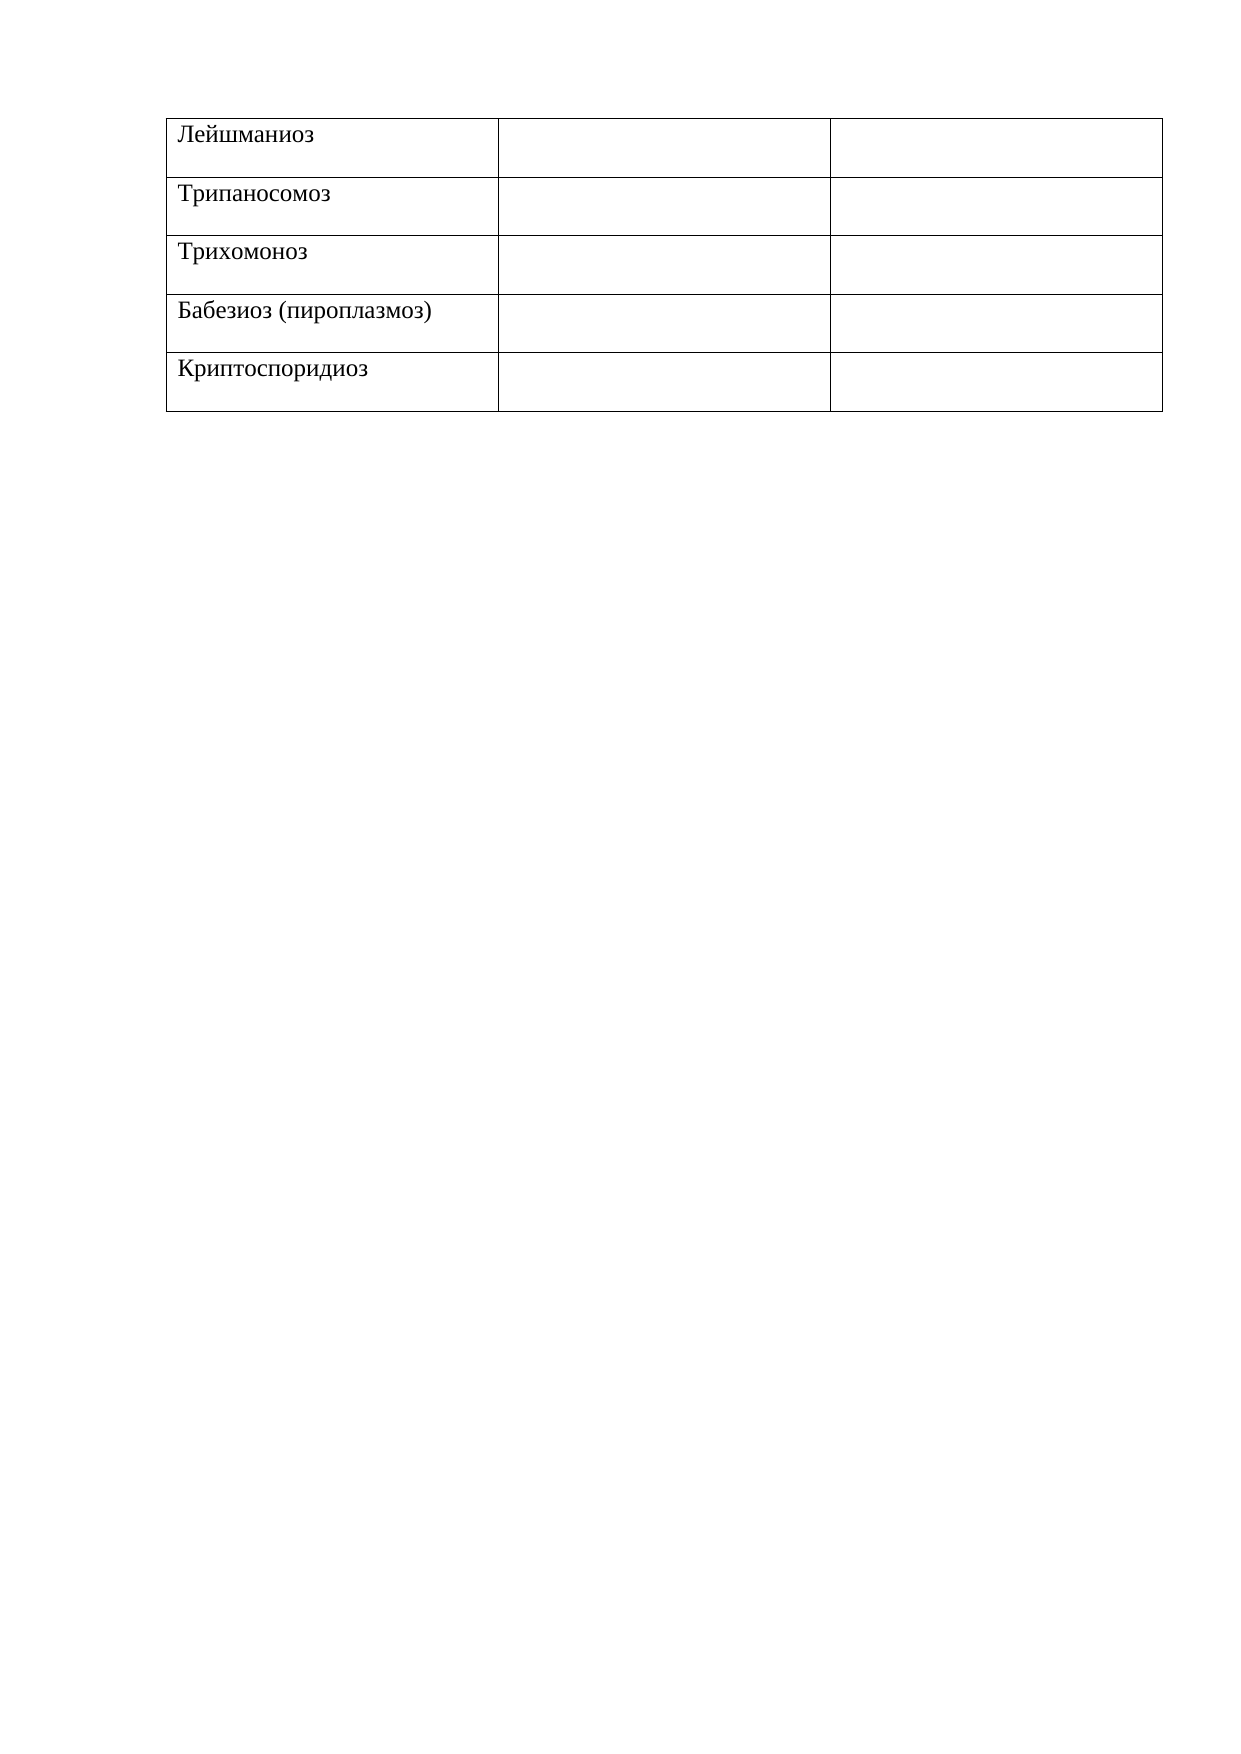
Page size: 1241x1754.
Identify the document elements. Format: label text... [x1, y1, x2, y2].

table_cell [831, 353, 1162, 411]
table_cell Криптоспоридиоз [167, 353, 498, 411]
table_cell Бабезиоз (пироплазмоз) [167, 295, 498, 352]
table_cell [499, 295, 830, 352]
table_cell [831, 236, 1162, 294]
table_cell [499, 178, 830, 235]
table_cell Трипаносомоз [167, 178, 498, 235]
table_cell Трихомоноз [167, 236, 498, 294]
table_cell [831, 295, 1162, 352]
table_cell [499, 353, 830, 411]
table_cell Лейшманиоз [167, 119, 498, 177]
table_cell [499, 236, 830, 294]
table_cell [831, 178, 1162, 235]
table_cell [831, 119, 1162, 177]
table_cell [499, 119, 830, 177]
